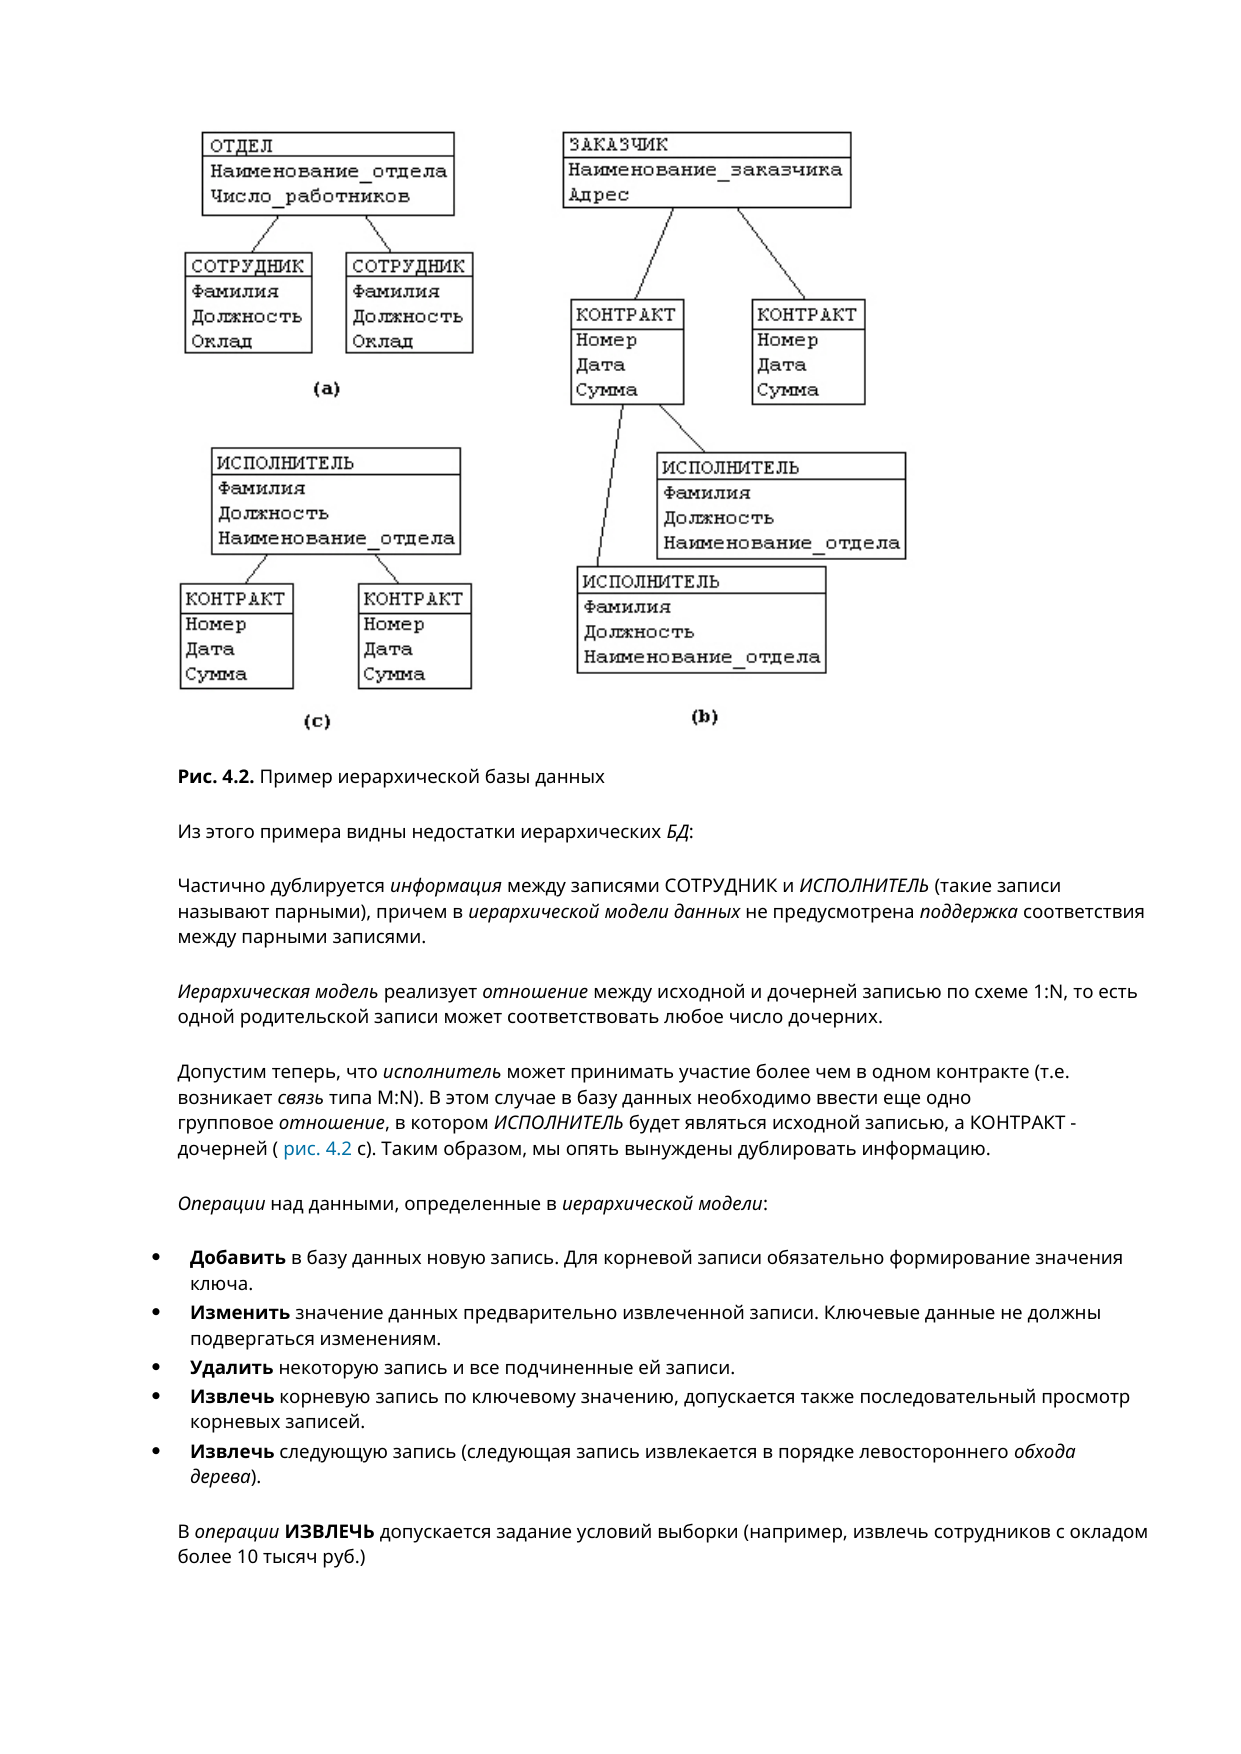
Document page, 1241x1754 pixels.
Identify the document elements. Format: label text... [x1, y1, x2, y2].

text Из этого примера видны недостатки иерархических БД: [177, 818, 1152, 843]
list Извлечь корневую запись по ключевому значению, допускается также последовательный просмотр корневых записей. [152, 1383, 1152, 1434]
list Удалить некоторую запись и все подчиненные ей записи. [152, 1354, 1152, 1379]
text Операции над данными, определенные в иерархической модели: [177, 1190, 1152, 1215]
text Допустим теперь, что исполнитель может принимать участие более чем в одном контракте (т.е. возникает связь типа M:N). В этом случае в базу данных необходимо ввести еще одно групповое отношение, в котором ИСПОЛНИТЕЛЬ будет являться исходной записью, а КОНТРАКТ - дочерней ( рис. 4.2 c). Таким образом, мы опять вынуждены дублировать информацию. [177, 1058, 1152, 1161]
list Изменить значение данных предварительно извлеченной записи. Ключевые данные не должны подвергаться изменениям. [152, 1299, 1152, 1350]
list Извлечь следующую запись (следующая запись извлекается в порядке левостороннего обхода дерева). [152, 1438, 1152, 1489]
list Добавить в базу данных новую запись. Для корневой записи обязательно формирование значения ключа. [152, 1244, 1152, 1296]
text Рис. 4.2. Пример иерархической базы данных [177, 738, 1152, 789]
picture [177, 118, 916, 738]
text Частично дублируется информация между записями СОТРУДНИК и ИСПОЛНИТЕЛЬ (такие записи называют парными), причем в иерархической модели данных не предусмотрена поддержка соответствия между парными записями. [177, 873, 1152, 949]
text В операции ИЗВЛЕЧЬ допускается задание условий выборки (например, извлечь сотрудников с окладом более 10 тысяч руб.) [177, 1518, 1152, 1569]
text Иерархическая модель реализует отношение между исходной и дочерней записью по схеме 1:N, то есть одной родительской записи может соответствовать любое число дочерних. [177, 978, 1152, 1029]
